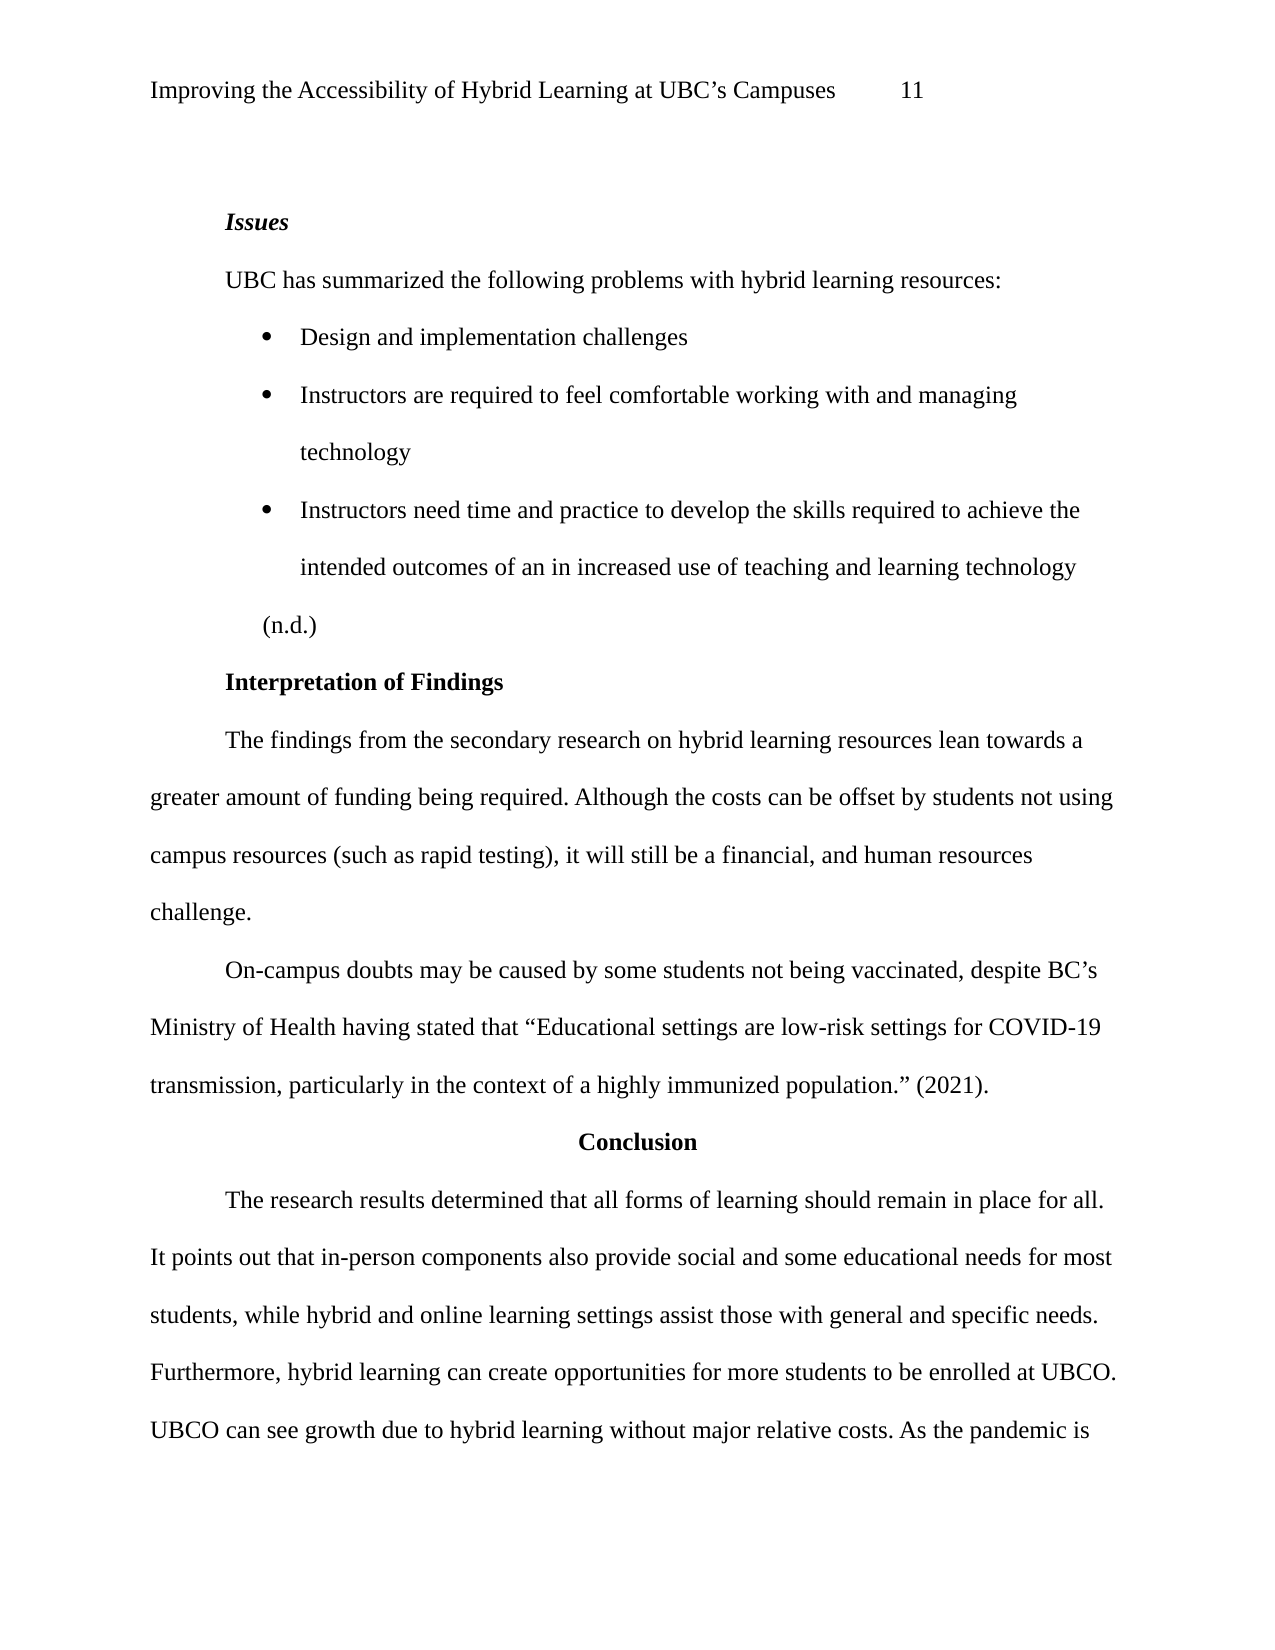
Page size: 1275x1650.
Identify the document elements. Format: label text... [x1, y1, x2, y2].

list Instructors need time and practice to develop the skills required to achieve the intended outcomes of an in increased use of teaching and learning technology [262, 495, 1125, 581]
list Design and implementation challenges [262, 322, 1125, 351]
text UBC has summarized the following problems with hybrid learning resources: [150, 265, 1125, 294]
text On-campus doubts may be caused by some students not being vaccinated, despite BC’s Ministry of Health having stated that “Educational settings are low-risk settings for COVID-19 transmission, particularly in the context of a highly immunized population.” (2021). [150, 955, 1125, 1099]
subtitle Issues [150, 207, 1125, 236]
subtitle Conclusion [150, 1127, 1125, 1156]
list Instructors are required to feel comfortable working with and managing technology [262, 380, 1125, 466]
subtitle Interpretation of Findings [150, 667, 1125, 696]
text (n.d.) [187, 610, 1125, 639]
text The findings from the secondary research on hybrid learning resources lean towards a greater amount of funding being required. Although the costs can be offset by students not using campus resources (such as rapid testing), it will still be a financial, and human resources challenge. [150, 725, 1125, 926]
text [150, 1185, 1125, 1444]
